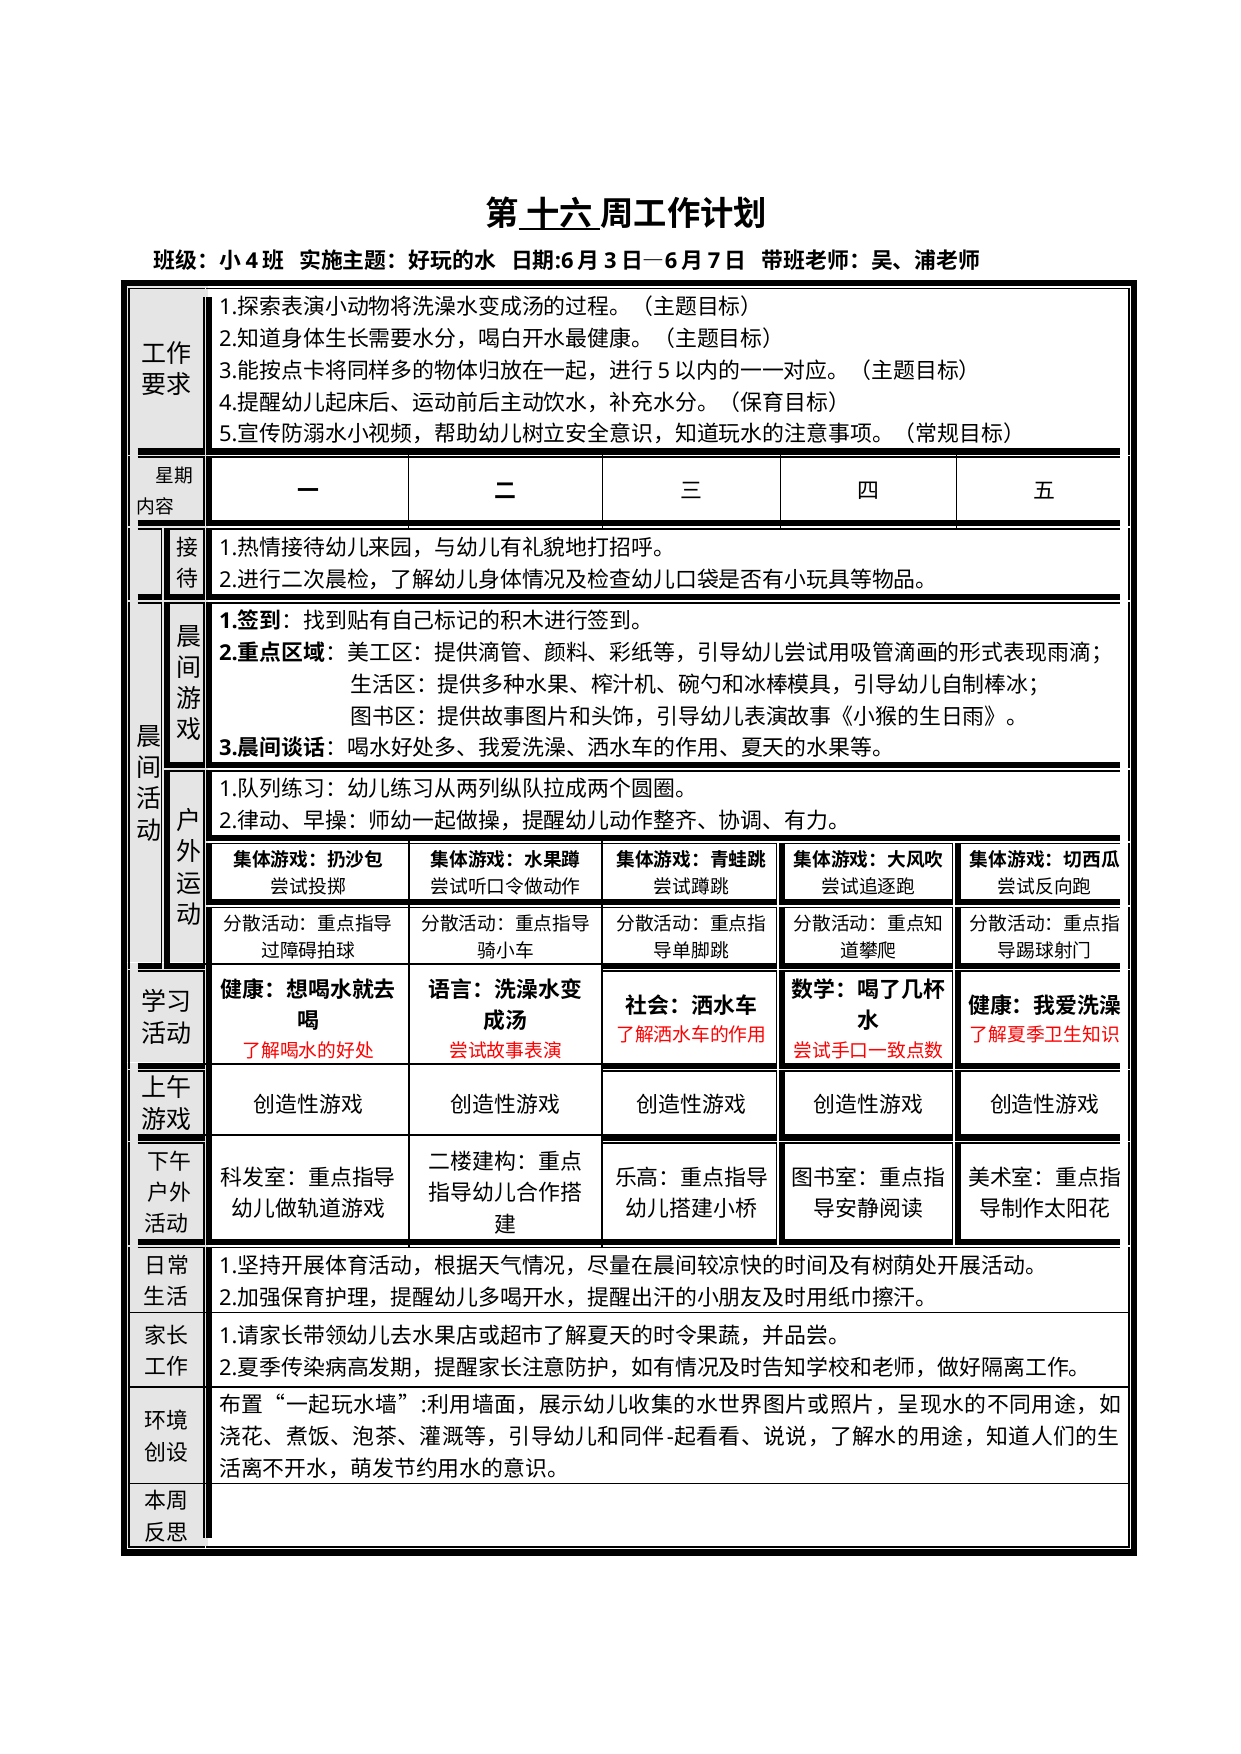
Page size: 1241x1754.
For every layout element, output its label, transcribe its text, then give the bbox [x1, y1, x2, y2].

table_cell [208, 1484, 1128, 1546]
table_cell 二 [409, 458, 602, 520]
table_cell 分散活动：重点指导过障碍拍球 [212, 908, 408, 962]
table_cell 环境创设 [130, 1388, 203, 1483]
table_cell 图书室：重点指导安静阅读 [785, 1144, 952, 1239]
table_cell 四 [781, 458, 956, 520]
table_cell 创造性游戏 [603, 1072, 776, 1134]
table_cell 社会：洒水车 了解洒水车的作用 [603, 972, 776, 1062]
table_cell 一 [212, 458, 408, 520]
table_cell 语言：洗澡水变成汤 尝试故事表演 [410, 965, 601, 1062]
table_cell 1.热情接待幼儿来园，与幼儿有礼貌地打招呼。 2.进行二次晨检，了解幼儿身体情况及检查幼儿口袋是否有小玩具等物品。 [212, 520, 1131, 594]
table_cell [127, 520, 165, 594]
table_cell 晨间游戏 [170, 604, 203, 762]
table_cell 科发室：重点指导幼儿做轨道游戏 [212, 1136, 408, 1239]
table_cell 创造性游戏 [956, 1063, 1131, 1134]
table_cell 分散活动：重点指导 骑小车 [410, 908, 601, 962]
table_cell 乐高：重点指导幼儿搭建小桥 [603, 1144, 776, 1239]
table_cell 创造性游戏 [410, 1065, 601, 1134]
table_cell 1.队列练习：幼儿练习从两列纵队拉成两个圆圈。 2.律动、早操：师幼一起做操，提醒幼儿动作整齐、协调、有力。 [208, 762, 1131, 835]
table_cell 集体游戏：扔沙包 尝试投掷 [212, 844, 408, 899]
table_cell 集体游戏：切西瓜 尝试反向跑 [956, 835, 1131, 899]
table_cell 集体游戏：青蛙跳 尝试蹲跳 [603, 844, 776, 899]
table_cell 户外运动 [170, 772, 203, 962]
table_cell 三 [603, 458, 780, 520]
table_cell 下午 户外 活动 [127, 1134, 206, 1239]
table_cell 二楼建构：重点指导幼儿合作搭建 [410, 1136, 601, 1239]
table_cell 健康：想喝水就去喝 了解喝水的好处 [212, 965, 408, 1062]
table_cell 日 常 生 活 [127, 1239, 208, 1312]
table_cell 数学：喝了几杯水 尝试手口一致点数 [785, 972, 952, 1062]
table_header 1.探索表演小动物将洗澡水变成汤的过程。（主题目标） 2.知道身体生长需要水分，喝白开水最健康。（主题目标） 3.能按点卡将同样多的物体归放在一起，进行5以内的一一对应。（主题目标） 4.提醒幼儿起床后、运动前后主动饮水，补充水分。（保育目标） 5.宣传防溺水小视频，帮助幼儿树立安全意识，知道玩水的注意事项。（常规目标） [208, 289, 1128, 448]
table_cell 分散活动：重点指导踢球射门 [956, 899, 1131, 962]
table_cell 美术室：重点指导制作太阳花 [956, 1134, 1131, 1239]
table_cell 创造性游戏 [212, 1065, 408, 1134]
table_cell 晨间活动 [127, 594, 165, 962]
table_cell 健康：我爱洗澡 了解夏季卫生知识 [956, 963, 1131, 1062]
table_cell 学习 活动 [127, 963, 206, 1062]
table_cell 集体游戏：水果蹲 尝试听口令做动作 [410, 844, 601, 899]
table_cell 布置“一起玩水墙”:利用墙面，展示幼儿收集的水世界图片或照片，呈现水的不同用途，如浇花、煮饭、泡茶、灌溉等，引导幼儿和同伴-起看看、说说，了解水的用途，知道人们的生活离不开水，萌发节约用水的意识。 [212, 1388, 1128, 1483]
table_header 工作要求 [127, 286, 208, 448]
table_cell 创造性游戏 [785, 1072, 952, 1134]
table_cell 分散活动：重点指导单脚跳 [603, 908, 776, 962]
table_cell 本周反思 [130, 1484, 208, 1546]
table_cell 集体游戏：大风吹 尝试追逐跑 [785, 844, 952, 899]
table_cell 上午 游戏 [127, 1063, 206, 1134]
text 第 十六 周工作计划 [153, 178, 1098, 243]
table_cell 分散活动：重点知道攀爬 [785, 908, 952, 962]
table_cell 星期 内容 [127, 448, 208, 520]
table_cell 家长工作 [130, 1313, 203, 1386]
table_cell 五 [957, 448, 1131, 520]
table_cell 接待 [170, 530, 203, 594]
table_cell 1.坚持开展体育活动，根据天气情况，尽量在晨间较凉快的时间及有树荫处开展活动。 2.加强保育护理，提醒幼儿多喝开水，提醒出汗的小朋友及时用纸巾擦汗。 [212, 1239, 1131, 1312]
table_cell 1.签到：找到贴有自己标记的积木进行签到。 2.重点区域：美工区：提供滴管、颜料、彩纸等，引导幼儿尝试用吸管滴画的形式表现雨滴； 生活区：提供多种水果、榨汁机、碗勺和冰棒模具，引导幼儿自制棒冰； 图书区：提供故事图片和头饰，引导幼儿表演故事《小猴的生日雨》。 3.晨间谈话：喝水好处多、我爱洗澡、洒水车的作用、夏天的水果等。 [208, 594, 1131, 762]
text 班级：小4班 实施主题：好玩的水 日期:6月3日—6月7日 带班老师：吴、浦老师 [153, 243, 1098, 276]
table_cell 1.请家长带领幼儿去水果店或超市了解夏天的时令果蔬，并品尝。 2.夏季传染病高发期，提醒家长注意防护，如有情况及时告知学校和老师，做好隔离工作。 [212, 1313, 1128, 1386]
